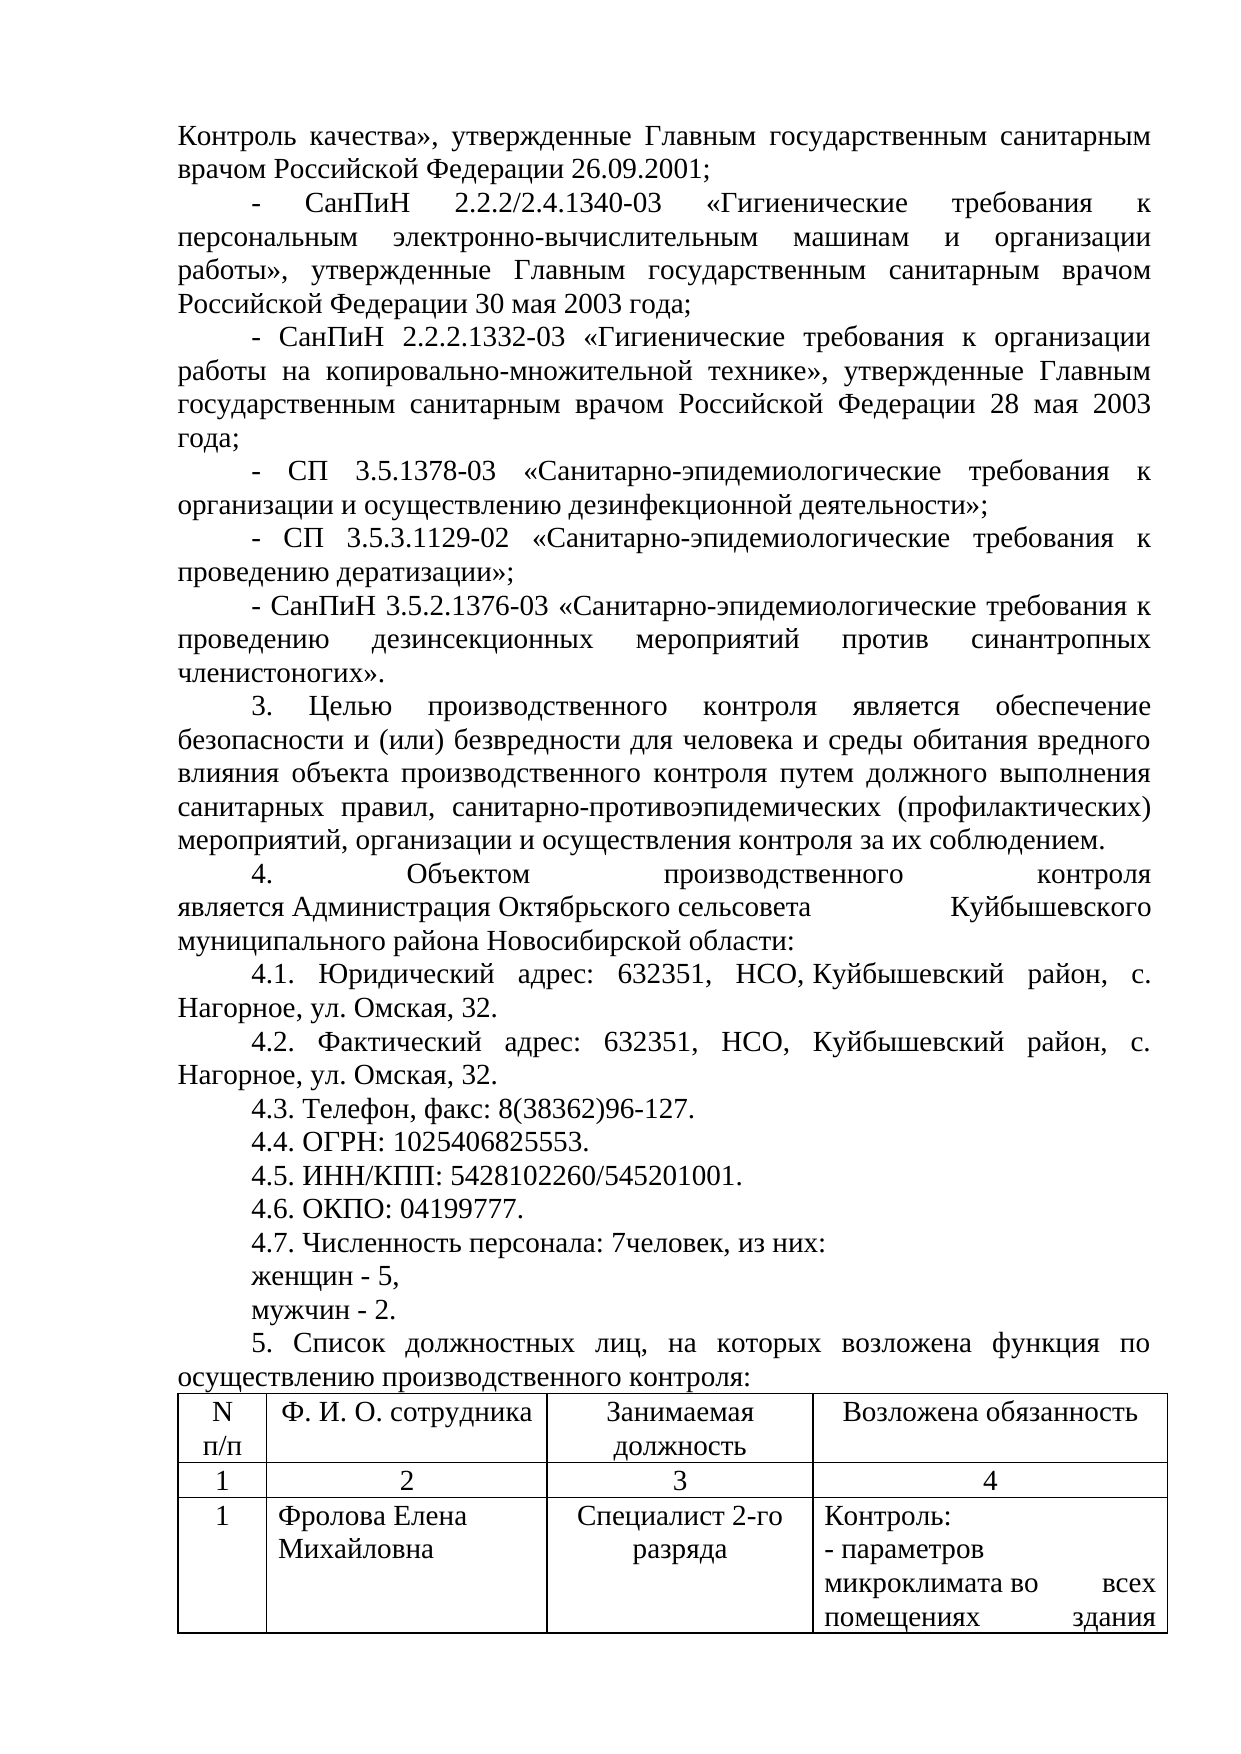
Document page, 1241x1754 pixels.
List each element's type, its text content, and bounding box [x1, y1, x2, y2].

text 4.1. Юридический адрес: 632351, НСО, Куйбышевский район, с. Нагорное, ул. Омская, 32. [177, 957, 1152, 1024]
text 3. Целью производственного контроля является обеспечение безопасности и (или) безвредности для человека и среды обитания вредного влияния объекта производственного контроля путем должного выполнения санитарных правил, санитарно-противоэпидемических (профилактических) мероприятий, организации и осуществления контроля за их соблюдением. [177, 688, 1152, 856]
text - СанПиН 2.2.2/2.4.1340-03 «Гигиенические требования к персональным электронно-вычислительным машинам и организации работы», утвержденные Главным государственным санитарным врачом Российской Федерации 30 мая 2003 года; [177, 185, 1152, 319]
text женщин - 5, [177, 1258, 1152, 1292]
text - СанПиН 2.2.2.1332-03 «Гигиенические требования к организации работы на копировально-множительной технике», утвержденные Главным государственным санитарным врачом Российской Федерации 28 мая 2003 года; [177, 319, 1152, 453]
text 4.3. Телефон, факс: 8(38362)96-127. [177, 1091, 1152, 1124]
text 4.6. ОКПО: 04199777. [177, 1191, 1152, 1225]
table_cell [548, 1498, 812, 1632]
text 4.4. ОГРН: 1025406825553. [177, 1124, 1152, 1158]
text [177, 118, 1152, 185]
table_cell 4 [814, 1463, 1167, 1496]
text мужчин - 2. [177, 1292, 1152, 1326]
text - СП 3.5.1378-03 «Санитарно-эпидемиологические требования к организации и осуществлению дезинфекционной деятельности»; [177, 453, 1152, 521]
text 4.2. Фактический адрес: 632351, НСО, Куйбышевский район, с. Нагорное, ул. Омская, 32. [177, 1024, 1152, 1091]
table_cell 1 [179, 1463, 266, 1496]
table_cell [814, 1498, 1167, 1632]
text 4. Объектом производственного контроля является Администрация Октябрьского сельсовета Куйбышевского муниципального района Новосибирской области: [177, 856, 1152, 957]
text 4.5. ИНН/КПП: 5428102260/545201001. [177, 1158, 1152, 1191]
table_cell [267, 1498, 546, 1632]
text - СП 3.5.3.1129-02 «Санитарно-эпидемиологические требования к проведению дератизации»; [177, 521, 1152, 588]
table_cell 3 [548, 1463, 812, 1496]
table_cell 1 [179, 1498, 266, 1632]
text - СанПиН 3.5.2.1376-03 «Санитарно-эпидемиологические требования к проведению дезинсекционных мероприятий против синантропных членистоногих». [177, 588, 1152, 688]
table_header N п/п [179, 1394, 266, 1461]
table_header Занимаемая должность [548, 1394, 812, 1461]
text 5. Список должностных лиц, на которых возложена функция по осуществлению производственного контроля: [177, 1326, 1152, 1393]
table_header Возложена обязанность [814, 1394, 1167, 1461]
table_header Ф. И. О. сотрудника [267, 1394, 546, 1461]
table_cell 2 [267, 1463, 546, 1496]
text 4.7. Численность персонала: 7человек, из них: [177, 1225, 1152, 1258]
